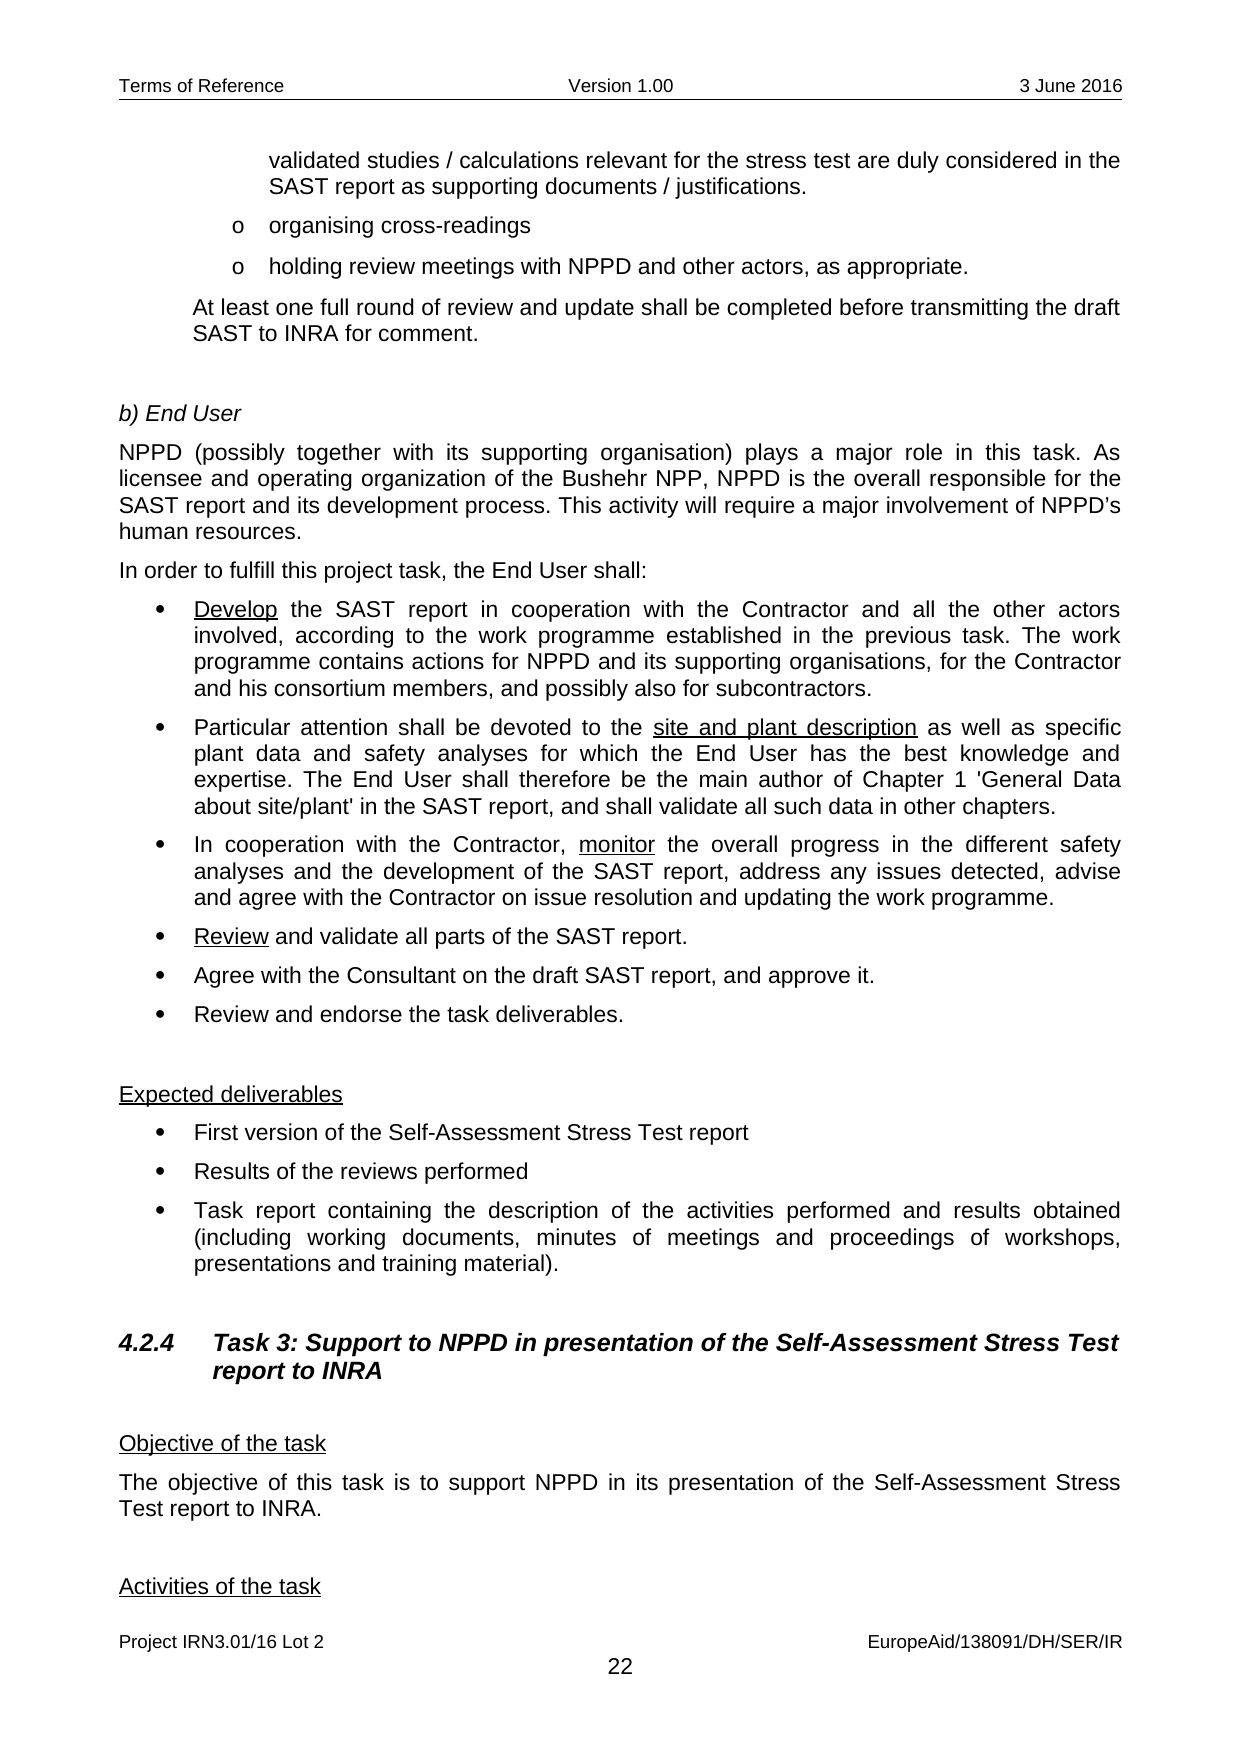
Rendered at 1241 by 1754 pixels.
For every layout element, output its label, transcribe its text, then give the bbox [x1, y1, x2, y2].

text Activities of the task [118, 1573, 1122, 1599]
list First version of the Self-Assessment Stress Test report [156, 1119, 1122, 1146]
text Expected deliverables [118, 1081, 1122, 1107]
text At least one full round of review and update shall be completed before transmitting the draft SAST to INRA for comment. [192, 294, 1122, 347]
list Task report containing the description of the activities performed and results obtained (including working documents, minutes of meetings and proceedings of workshops, presentations and training material). [156, 1197, 1122, 1276]
text Objective of the task [118, 1430, 1122, 1456]
list Review and endorse the task deliverables. [156, 1001, 1122, 1027]
list In cooperation with the Contractor, monitor the overall progress in the different safety analyses and the development of the SAST report, address any issues detected, advise and agree with the Contractor on issue resolution and updating the work programme. [156, 831, 1122, 911]
list Agree with the Consultant on the draft SAST report, and approve it. [156, 962, 1122, 988]
list organising cross-readings [231, 212, 1122, 241]
text b) End User [118, 400, 1122, 426]
text The objective of this task is to support NPPD in its presentation of the Self-Assessment Stress Test report to INRA. [118, 1469, 1122, 1522]
list Results of the reviews performed [156, 1158, 1122, 1184]
subtitle Task 3: Support to NPPD in presentation of the Self-Assessment Stress Test report to INRA [118, 1327, 1122, 1385]
text NPPD (possibly together with its supporting organisation) plays a major role in this task. As licensee and operating organization of the Bushehr NPP, NPPD is the overall responsible for the SAST report and its development process. This activity will require a major involvement of NPPD’s human resources. [118, 439, 1122, 544]
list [231, 147, 1122, 200]
list Particular attention shall be devoted to the site and plant description as well as specific plant data and safety analyses for which the End User has the best knowledge and expertise. The End User shall therefore be the main author of Chapter 1 'General Data about site/plant' in the SAST report, and shall validate all such data in other chapters. [156, 713, 1122, 819]
list Review and validate all parts of the SAST report. [156, 923, 1122, 949]
list Develop the SAST report in cooperation with the Contractor and all the other actors involved, according to the work programme established in the previous task. The work programme contains actions for NPPD and its supporting organisations, for the Contractor and his consortium members, and possibly also for subcontractors. [156, 596, 1122, 701]
list holding review meetings with NPPD and other actors, as appropriate. [231, 253, 1122, 281]
text In order to fulfill this project task, the End User shall: [118, 557, 1122, 583]
